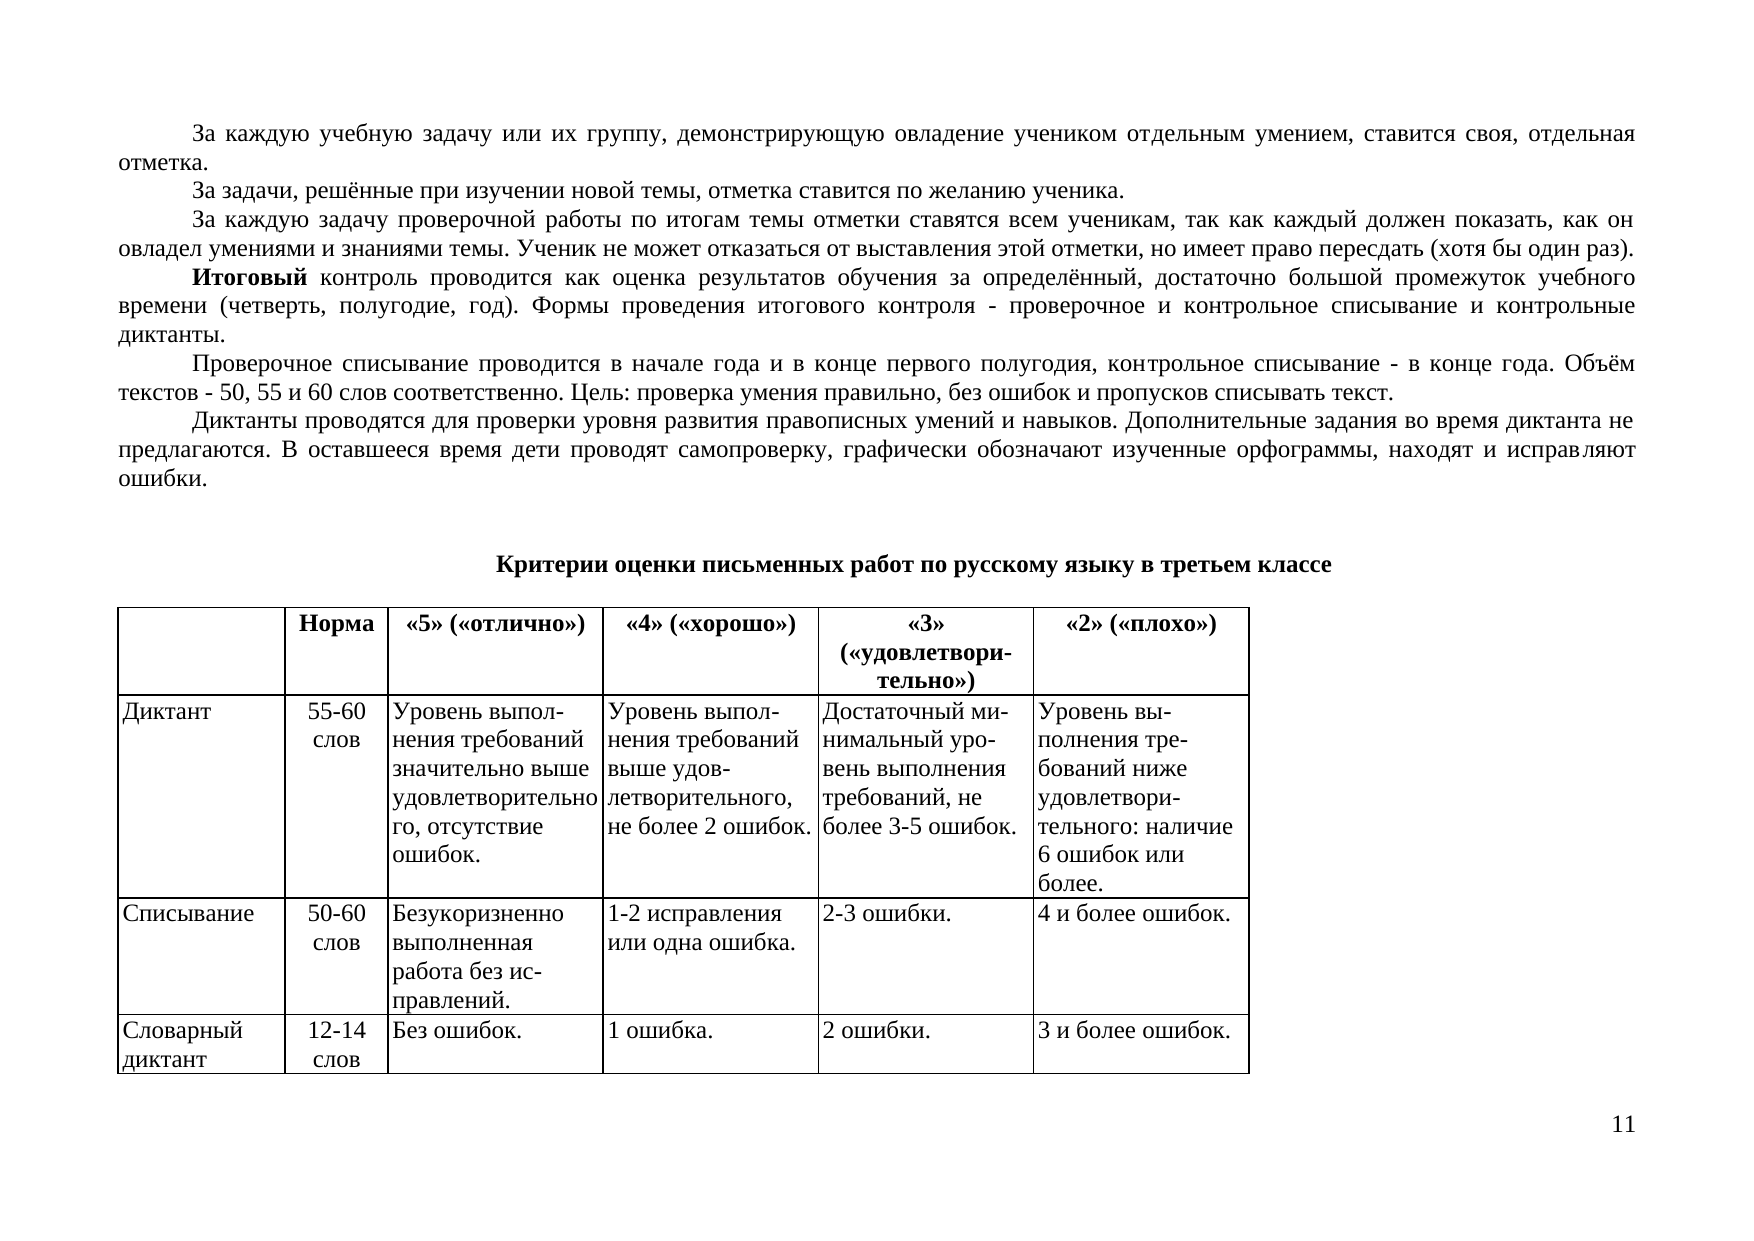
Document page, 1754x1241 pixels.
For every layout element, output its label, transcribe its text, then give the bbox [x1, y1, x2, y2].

table_header Норма [286, 608, 387, 694]
text За каждую учебную задачу или их группу, демонстрирующую овладение учеником отдельным умением, ставится своя, отдельная отметка. [118, 118, 1636, 176]
text За каждую задачу проверочной работы по итогам темы отметки ставятся всем ученикам, так как каждый должен показать, как он овладел умениями и знаниями темы. Ученик не может отказаться от выставления этой отметки, но имеет право пересдать (хотя бы один раз). [118, 204, 1636, 262]
table_cell Уровень выполнения требований выше удовлетворительного, не более 2 ошибок. [604, 696, 818, 897]
table_cell 2-3 ошибки. [819, 899, 1033, 1013]
table_cell 4 и более ошибок. [1034, 899, 1248, 1013]
text Диктанты проводятся для проверки уровня развития правописных умений и навыков. Дополнительные задания во время диктанта не предлагаются. В оставшееся время дети проводят самопроверку, графически обозначают изученные орфограммы, находят и исправляют ошибки. [118, 406, 1636, 492]
text Проверочное списывание проводится в начале года и в конце первого полугодия, контрольное списывание - в конце года. Объём текстов - 50, 55 и 60 слов соответственно. Цель: проверка умения правильно, без ошибок и пропусков списывать текст. [118, 348, 1636, 406]
table_cell 1-2 исправления или одна ошибка. [604, 899, 818, 1013]
table_header «3» («удовлетворительно») [819, 608, 1033, 694]
table_cell Уровень выполнения требований ниже удовлетворительного: наличие 6 ошибок или более. [1034, 696, 1248, 897]
table_cell Списывание [119, 899, 284, 1013]
table_header «5» («отлично») [389, 608, 602, 694]
table_cell 1 ошибка. [604, 1015, 818, 1073]
table_cell Достаточный минимальный уровень выполнения требований, не более 3-5 ошибок. [819, 696, 1033, 897]
table_header «2» («плохо») [1034, 608, 1248, 694]
table_cell Уровень выполнения требований значительно выше удовлетворительного, отсутствие ошибок. [389, 696, 602, 897]
table_cell Без ошибок. [389, 1015, 602, 1073]
text За задачи, решённые при изучении новой темы, отметка ставится по желанию ученика. [118, 176, 1636, 204]
table_cell 2 ошибки. [819, 1015, 1033, 1073]
text Критерии оценки письменных работ по русскому языку в третьем классе [118, 549, 1636, 578]
table_cell 3 и более ошибок. [1034, 1015, 1248, 1073]
table_cell 50-60 слов [286, 899, 387, 1013]
table_cell Диктант [119, 696, 284, 897]
text Итоговый контроль проводится как оценка результатов обучения за определённый, достаточно большой промежуток учебного времени (четверть, полугодие, год). Формы проведения итогового контроля - проверочное и контрольное списывание и контрольные диктанты. [118, 262, 1636, 348]
table_header «4» («хорошо») [604, 608, 818, 694]
table_cell 55-60 слов [286, 696, 387, 897]
table_header [119, 608, 284, 694]
